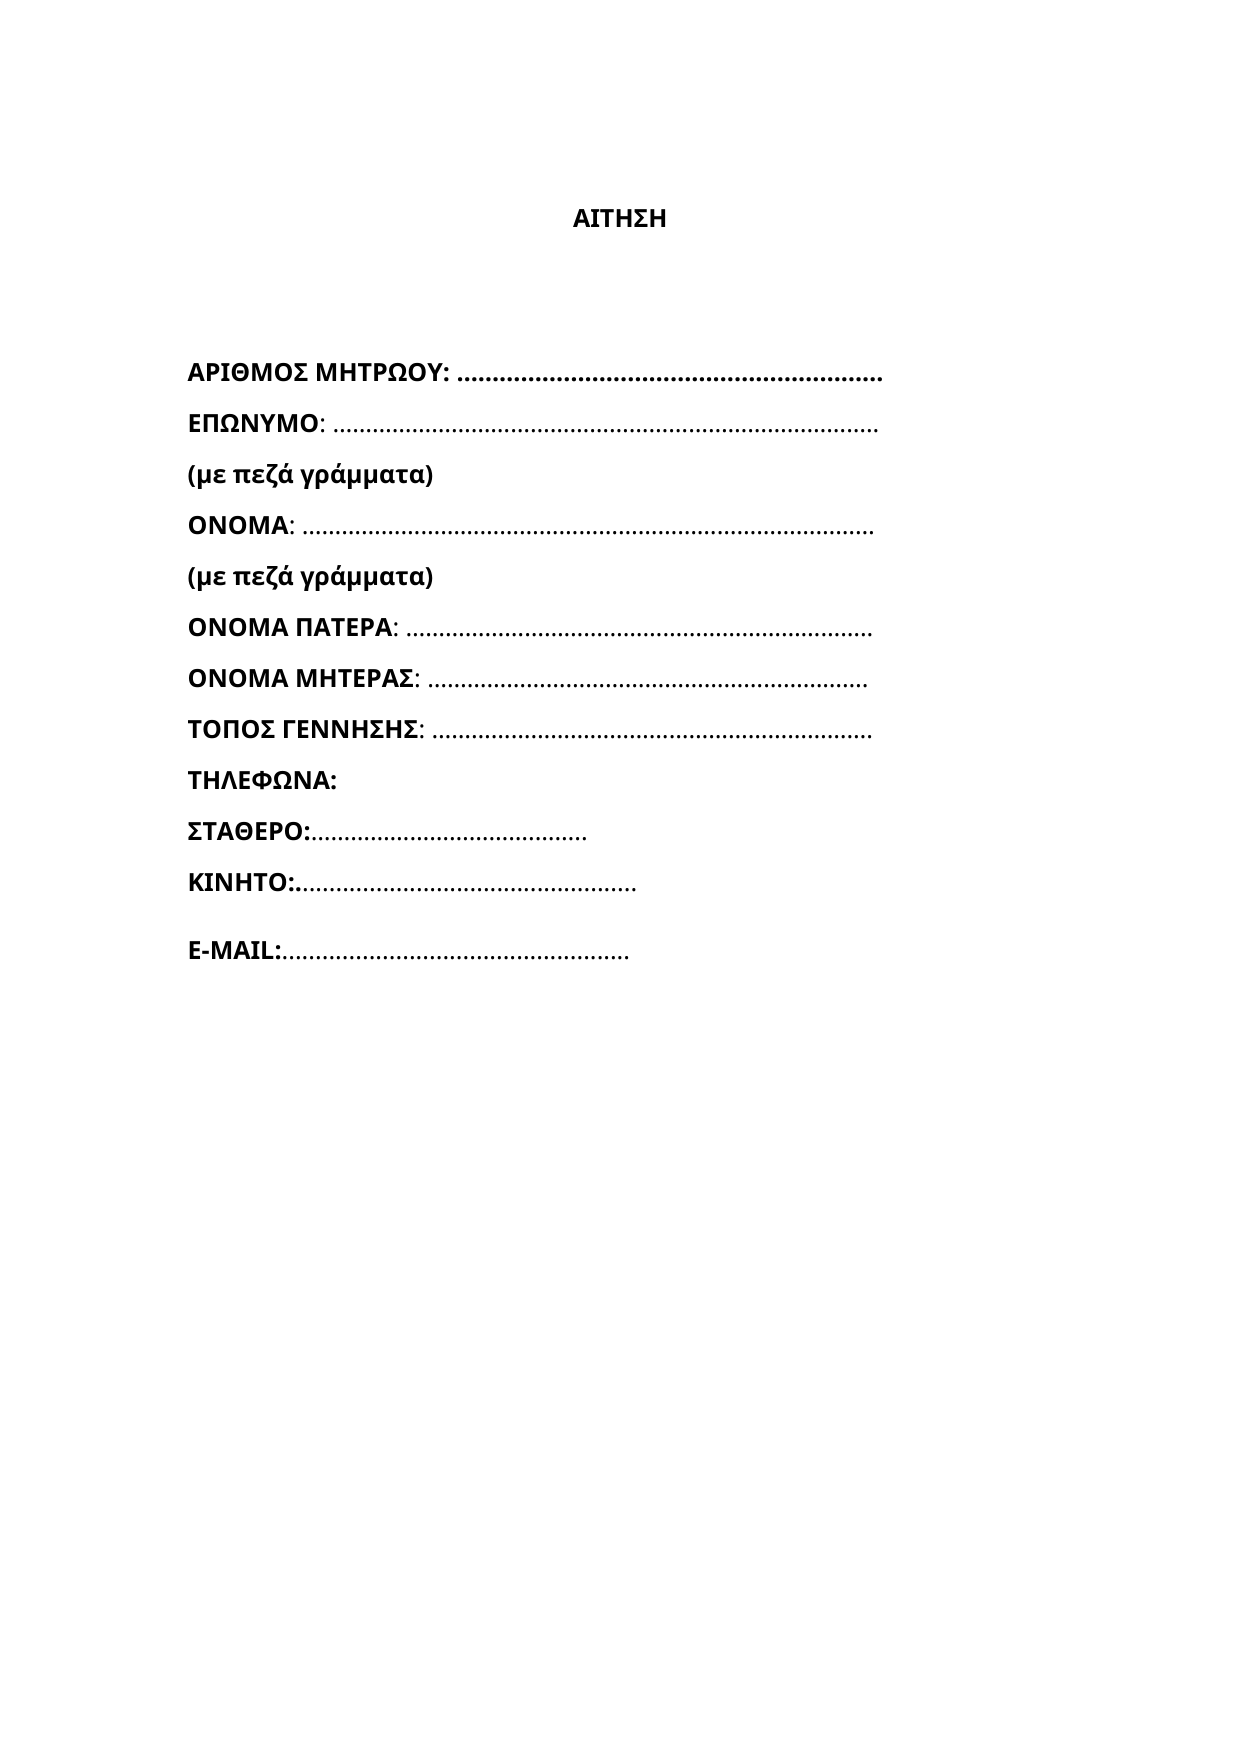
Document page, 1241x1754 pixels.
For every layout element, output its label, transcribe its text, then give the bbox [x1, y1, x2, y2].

subtitle ΟΝΟΜΑ: …………………………………………………………………………… [187, 507, 1053, 541]
subtitle (με πεζά γράμματα) [187, 456, 1053, 490]
subtitle E-MAIL:.................................................... [187, 933, 1053, 967]
subtitle ΟΝΟΜΑ ΜΗΤΕΡΑΣ: …………………………………………………………. [187, 660, 1053, 694]
subtitle (με πεζά γράμματα) [187, 558, 1053, 592]
subtitle ΟΝΟΜΑ ΠΑΤΕΡΑ: …………………………………………………………….. [187, 609, 1053, 643]
subtitle ΑΡΙΘΜΟΣ ΜΗΤΡΩΟΥ: …………………………………………………… [187, 354, 1053, 388]
subtitle ΑΙΤΗΣΗ [187, 201, 1053, 235]
subtitle ΤΟΠΟΣ ΓΕΝΝΗΣΗΣ: …………………………………………………………. [187, 711, 1053, 746]
subtitle ΤΗΛΕΦΩΝΑ: [187, 762, 1053, 797]
subtitle ΕΠΩΝΥΜΟ: ……………………………………………………………………….. [187, 405, 1053, 439]
subtitle ΣΤΑΘΕΡΟ:…………………………….…….. [187, 813, 1053, 848]
subtitle ΚΙΝΗΤΟ:................................................... [187, 864, 1053, 899]
